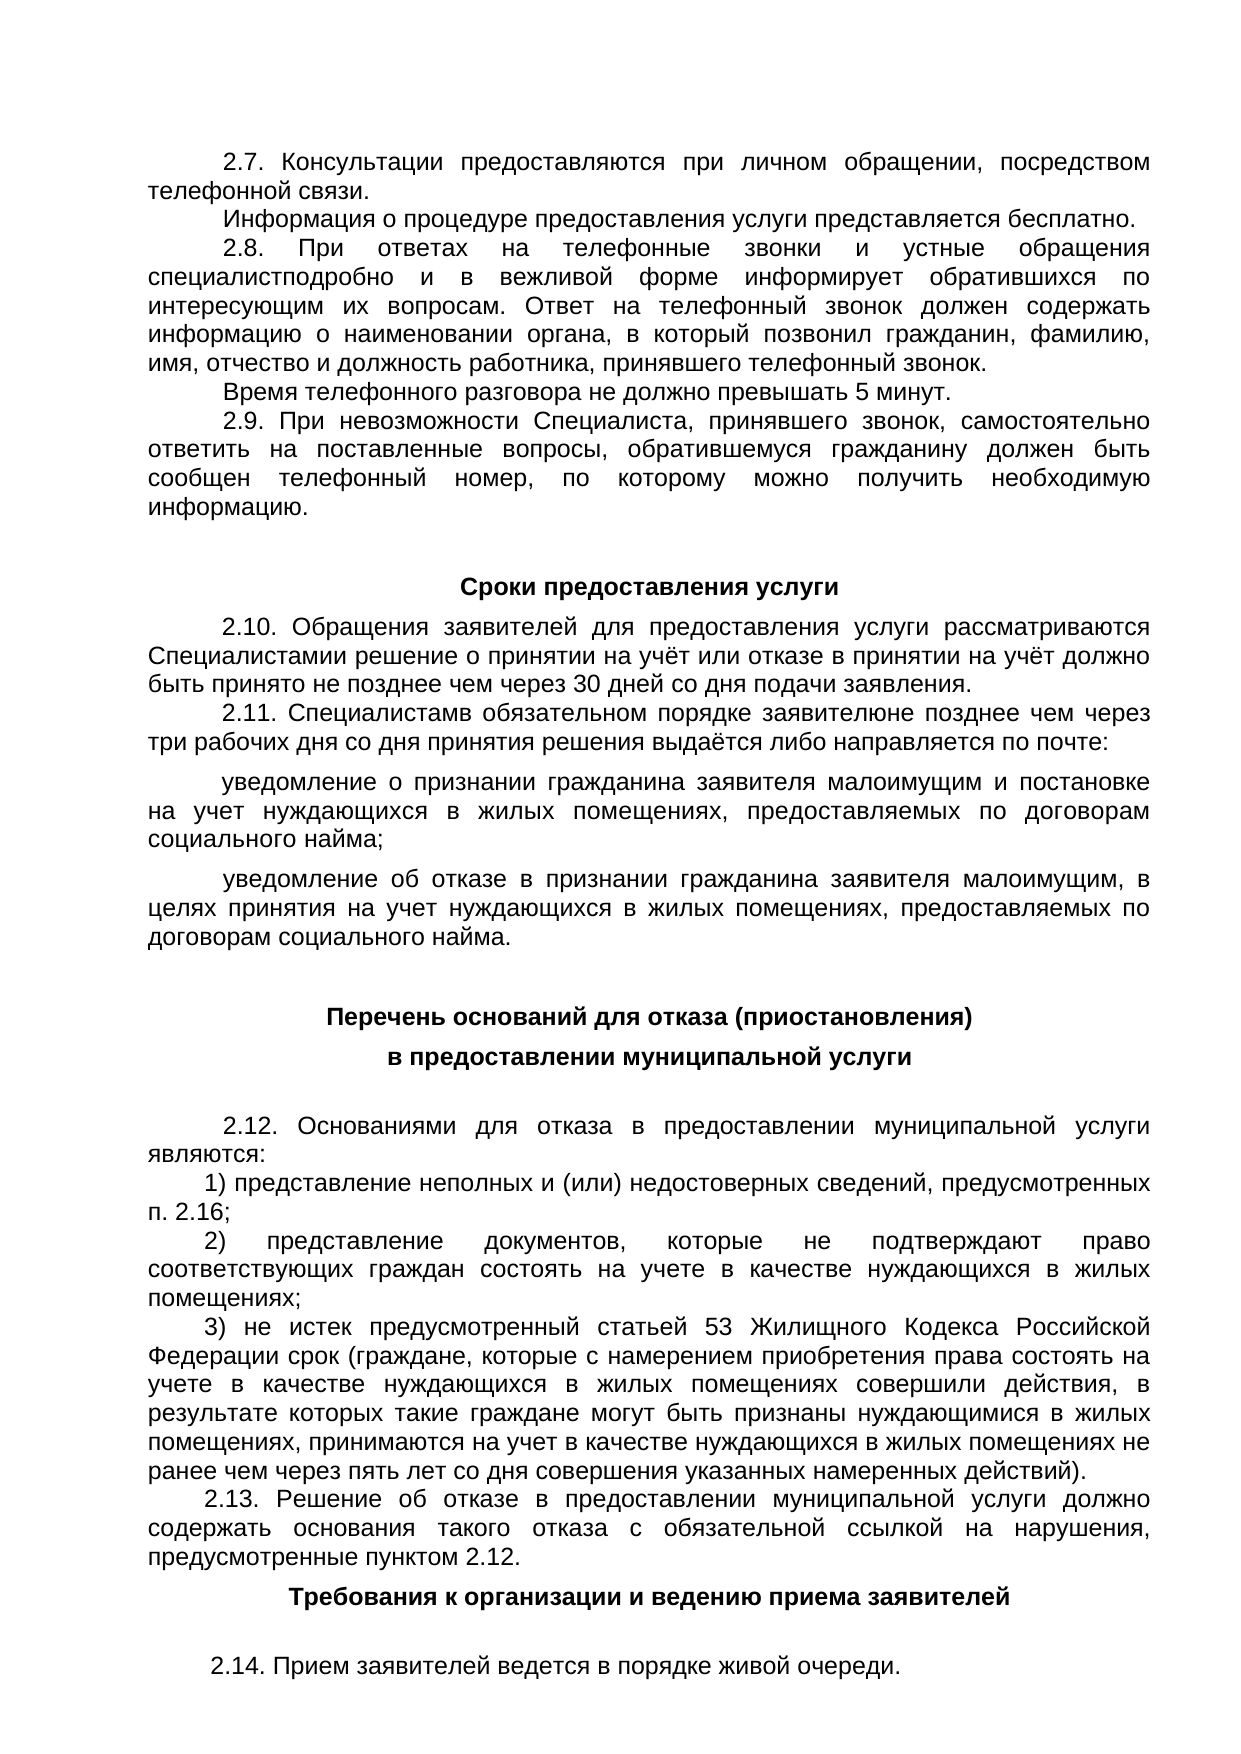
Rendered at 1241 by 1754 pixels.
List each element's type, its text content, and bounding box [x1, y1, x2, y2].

text Сроки предоставления услуги [148, 572, 1152, 601]
text Время телефонного разговора не должно превышать 5 минут. [148, 377, 1152, 406]
text 2.12. Основаниями для отказа в предоставлении муниципальной услуги являются: [148, 1111, 1152, 1168]
text 2.7. Консультации предоставляются при личном обращении, посредством телефонной связи. [148, 147, 1152, 204]
text 2) представление документов, которые не подтверждают право соответствующих граждан состоять на учете в качестве нуждающихся в жилых помещениях; [148, 1226, 1152, 1312]
text 2.9. При невозможности Специалиста, принявшего звонок, самостоятельно ответить на поставленные вопросы, обратившемуся гражданину должен быть сообщен телефонный номер, по которому можно получить необходимую информацию. [148, 406, 1152, 521]
text уведомление об отказе в признании гражданина заявителя малоимущим, в целях принятия на учет нуждающихся в жилых помещениях, предоставляемых по договорам социального найма. [148, 864, 1152, 951]
text уведомление о признании гражданина заявителя малоимущим и постановке на учет нуждающихся в жилых помещениях, предоставляемых по договорам социального найма; [148, 767, 1152, 853]
text 2.14. Прием заявителей ведется в порядке живой очереди. [148, 1651, 1152, 1679]
text Перечень оснований для отказа (приостановления) [148, 1002, 1152, 1031]
text 2.8. При ответах на телефонные звонки и устные обращения специалистподробно и в вежливой форме информирует обратившихся по интересующим их вопросам. Ответ на телефонный звонок должен содержать информацию о наименовании органа, в который позвонил гражданин, фамилию, имя, отчество и должность работника, принявшего телефонный звонок. [148, 233, 1152, 377]
text 2.13. Решение об отказе в предоставлении муниципальной услуги должно содержать основания такого отказа с обязательной ссылкой на нарушения, предусмотренные пунктом 2.12. [148, 1484, 1152, 1571]
text Информация о процедуре предоставления услуги представляется бесплатно. [148, 204, 1152, 233]
text 1) представление неполных и (или) недостоверных сведений, предусмотренных п. 2.16; [148, 1168, 1152, 1226]
text 2.10. Обращения заявителей для предоставления услуги рассматриваются Специалистамии решение о принятии на учёт или отказе в принятии на учёт должно быть принято не позднее чем через 30 дней со дня подачи заявления. [148, 612, 1152, 698]
text 2.11. Специалистамв обязательном порядке заявителюне позднее чем через три рабочих дня со дня принятия решения выдаётся либо направляется по почте: [148, 698, 1152, 756]
text в предоставлении муниципальной услуги [148, 1042, 1152, 1071]
text Требования к организации и ведению приема заявителей [148, 1582, 1152, 1611]
text 3) не истек предусмотренный статьей 53 Жилищного Кодекса Российской Федерации срок (граждане, которые с намерением приобретения права состоять на учете в качестве нуждающихся в жилых помещениях совершили действия, в результате которых такие граждане могут быть признаны нуждающимися в жилых помещениях, принимаются на учет в качестве нуждающихся в жилых помещениях не ранее чем через пять лет со дня совершения указанных намеренных действий). [148, 1312, 1152, 1484]
